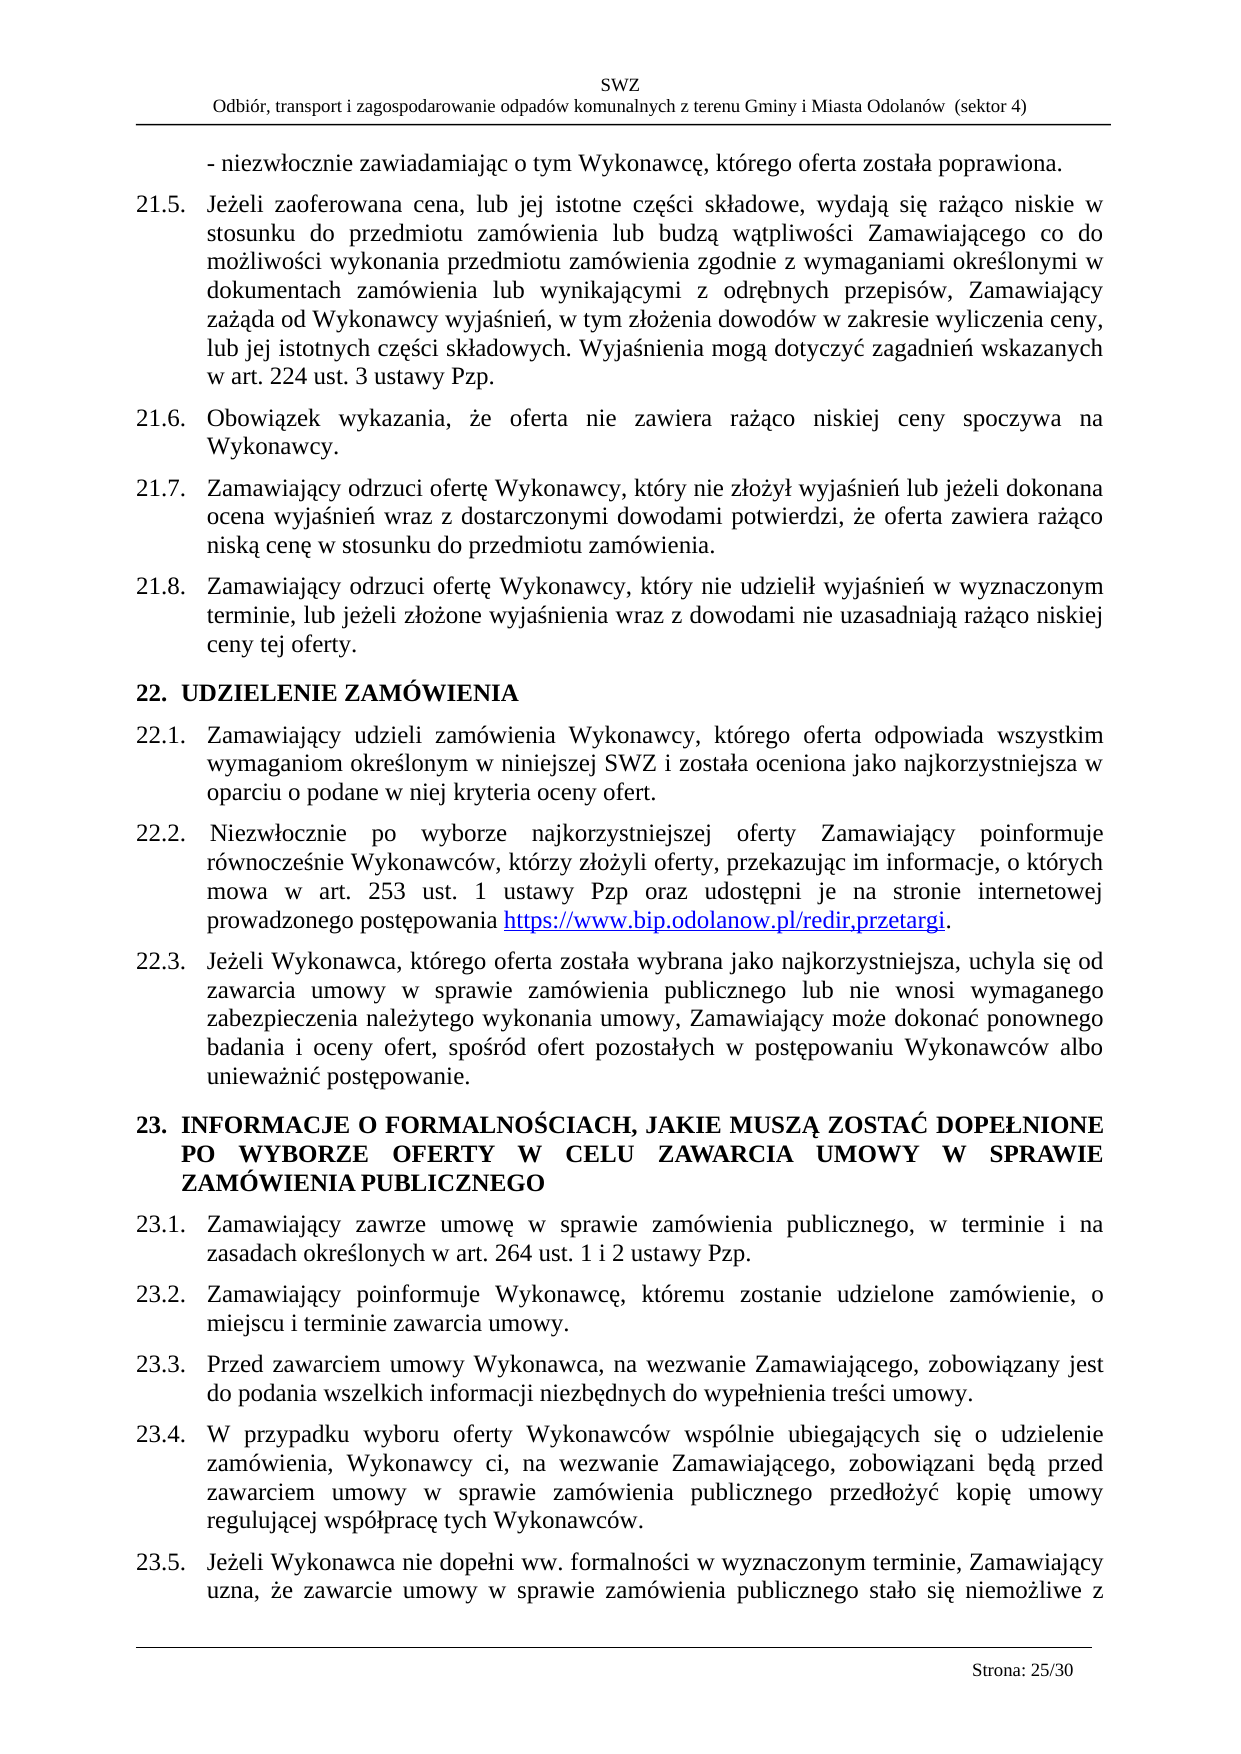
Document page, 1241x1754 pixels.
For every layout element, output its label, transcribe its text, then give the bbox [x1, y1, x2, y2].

subtitle Zamawiający odrzuci ofertę Wykonawcy, który nie udzielił wyjaśnień w wyznaczonym terminie, lub jeżeli złożone wyjaśnienia wraz z dowodami nie uzasadniają rażąco niskiej ceny tej oferty. [136, 571, 1104, 658]
subtitle Informacje o formalnościach, jakie muszą zostać dopełnione po wyborze oferty w celu zawarcia umowy w sprawie zamówienia publicznego [136, 1111, 1104, 1197]
subtitle Jeżeli zaoferowana cena, lub jej istotne części składowe, wydają się rażąco niskie w stosunku do przedmiotu zamówienia lub budzą wątpliwości Zamawiającego co do możliwości wykonania przedmiotu zamówienia zgodnie z wymaganiami określonymi w dokumentach zamówienia lub wynikającymi z odrębnych przepisów, Zamawiający zażąda od Wykonawcy wyjaśnień, w tym złożenia dowodów w zakresie wyliczenia ceny, lub jej istotnych części składowych. Wyjaśnienia mogą dotyczyć zagadnień wskazanych w art. 224 ust. 3 ustawy Pzp. [136, 189, 1104, 390]
subtitle Zamawiający zawrze umowę w sprawie zamówienia publicznego, w terminie i na zasadach określonych w art. 264 ust. 1 i 2 ustawy Pzp. [136, 1209, 1104, 1267]
subtitle W przypadku wyboru oferty Wykonawców wspólnie ubiegających się o udzielenie zamówienia, Wykonawcy ci, na wezwanie Zamawiającego, zobowiązani będą przed zawarciem umowy w sprawie zamówienia publicznego przedłożyć kopię umowy regulującej współpracę tych Wykonawców. [136, 1419, 1104, 1534]
subtitle Zamawiający poinformuje Wykonawcę, któremu zostanie udzielone zamówienie, o miejscu i terminie zawarcia umowy. [136, 1279, 1104, 1337]
subtitle - niezwłocznie zawiadamiając o tym Wykonawcę, którego oferta została poprawiona. [207, 148, 1104, 176]
subtitle Jeżeli Wykonawca, którego oferta została wybrana jako najkorzystniejsza, uchyla się od zawarcia umowy w sprawie zamówienia publicznego lub nie wnosi wymaganego zabezpieczenia należytego wykonania umowy, Zamawiający może dokonać ponownego badania i oceny ofert, spośród ofert pozostałych w postępowaniu Wykonawców albo unieważnić postępowanie. [136, 946, 1104, 1090]
subtitle Niezwłocznie po wyborze najkorzystniejszej oferty Zamawiający poinformuje równocześnie Wykonawców, którzy złożyli oferty, przekazując im informacje, o których mowa w art. 253 ust. 1 ustawy Pzp oraz udostępni je na stronie internetowej prowadzonego postępowania https://www.bip.odolanow.pl/redir,przetargi. [136, 818, 1104, 933]
subtitle Zamawiający udzieli zamówienia Wykonawcy, którego oferta odpowiada wszystkim wymaganiom określonym w niniejszej SWZ i została oceniona jako najkorzystniejsza w oparciu o podane w niej kryteria oceny ofert. [136, 720, 1104, 806]
subtitle Przed zawarciem umowy Wykonawca, na wezwanie Zamawiającego, zobowiązany jest do podania wszelkich informacji niezbędnych do wypełnienia treści umowy. [136, 1349, 1104, 1407]
subtitle Obowiązek wykazania, że oferta nie zawiera rażąco niskiej ceny spoczywa na Wykonawcy. [136, 403, 1104, 460]
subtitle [136, 1547, 1104, 1604]
subtitle UDZIELENIE ZAMÓWIENIA [136, 678, 1104, 707]
subtitle Zamawiający odrzuci ofertę Wykonawcy, który nie złożył wyjaśnień lub jeżeli dokonana ocena wyjaśnień wraz z dostarczonymi dowodami potwierdzi, że oferta zawiera rażąco niską cenę w stosunku do przedmiotu zamówienia. [136, 473, 1104, 559]
